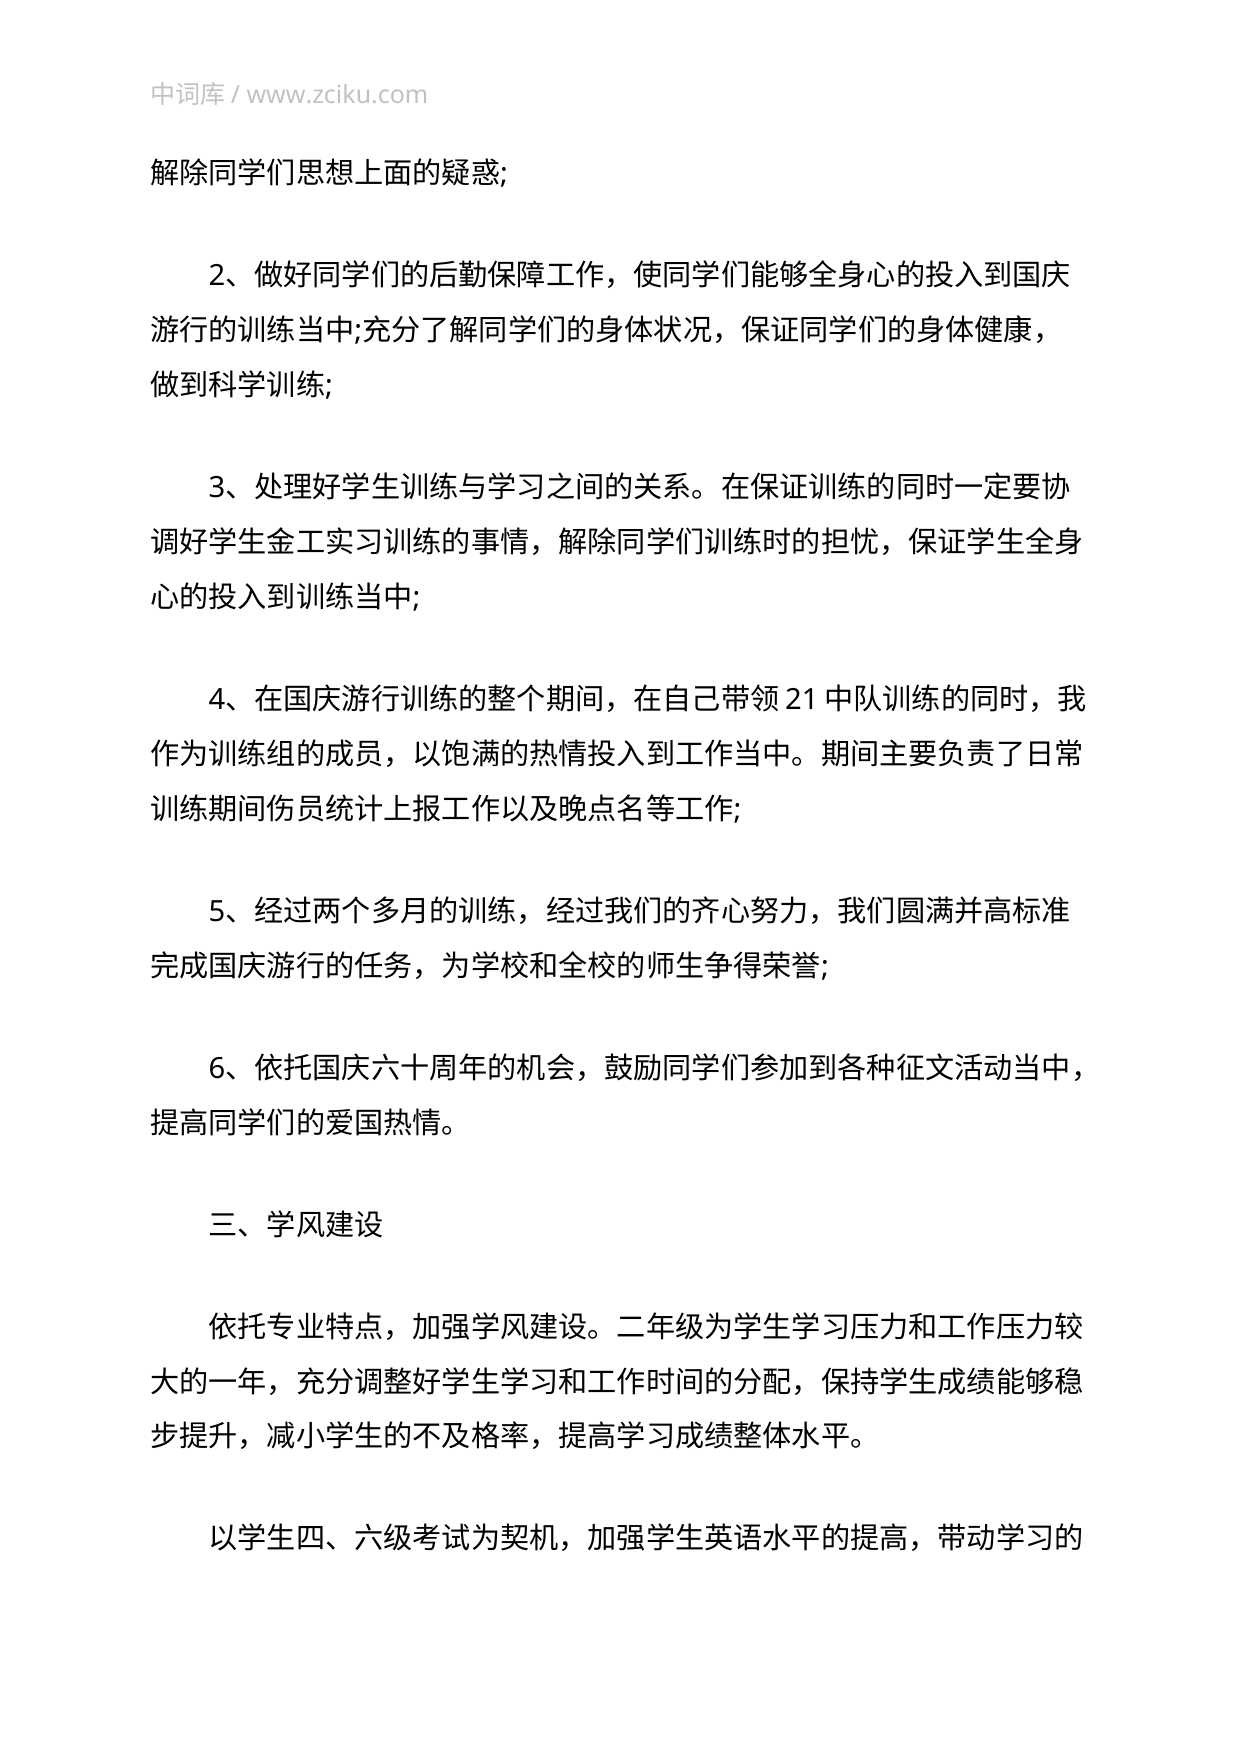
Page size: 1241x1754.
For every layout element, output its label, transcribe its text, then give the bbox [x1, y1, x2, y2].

text 6、依托国庆六十周年的机会，鼓励同学们参加到各种征文活动当中，提高同学们的爱国热情。 [150, 1045, 1090, 1142]
text 3、处理好学生训练与学习之间的关系。在保证训练的同时一定要协调好学生金工实习训练的事情，解除同学们训练时的担忧，保证学生全身心的投入到训练当中; [150, 464, 1090, 616]
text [150, 1515, 1090, 1557]
text 2、做好同学们的后勤保障工作，使同学们能够全身心的投入到国庆游行的训练当中;充分了解同学们的身体状况，保证同学们的身体健康，做到科学训练; [150, 252, 1090, 404]
text 5、经过两个多月的训练，经过我们的齐心努力，我们圆满并高标准完成国庆游行的任务，为学校和全校的师生争得荣誉; [150, 888, 1090, 985]
text 三、学风建设 [150, 1201, 1090, 1244]
text 4、在国庆游行训练的整个期间，在自己带领21中队训练的同时，我作为训练组的成员，以饱满的热情投入到工作当中。期间主要负责了日常训练期间伤员统计上报工作以及晚点名等工作; [150, 676, 1090, 828]
text 依托专业特点，加强学风建设。二年级为学生学习压力和工作压力较大的一年，充分调整好学生学习和工作时间的分配，保持学生成绩能够稳步提升，减小学生的不及格率，提高学习成绩整体水平。 [150, 1303, 1090, 1455]
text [150, 150, 1090, 192]
